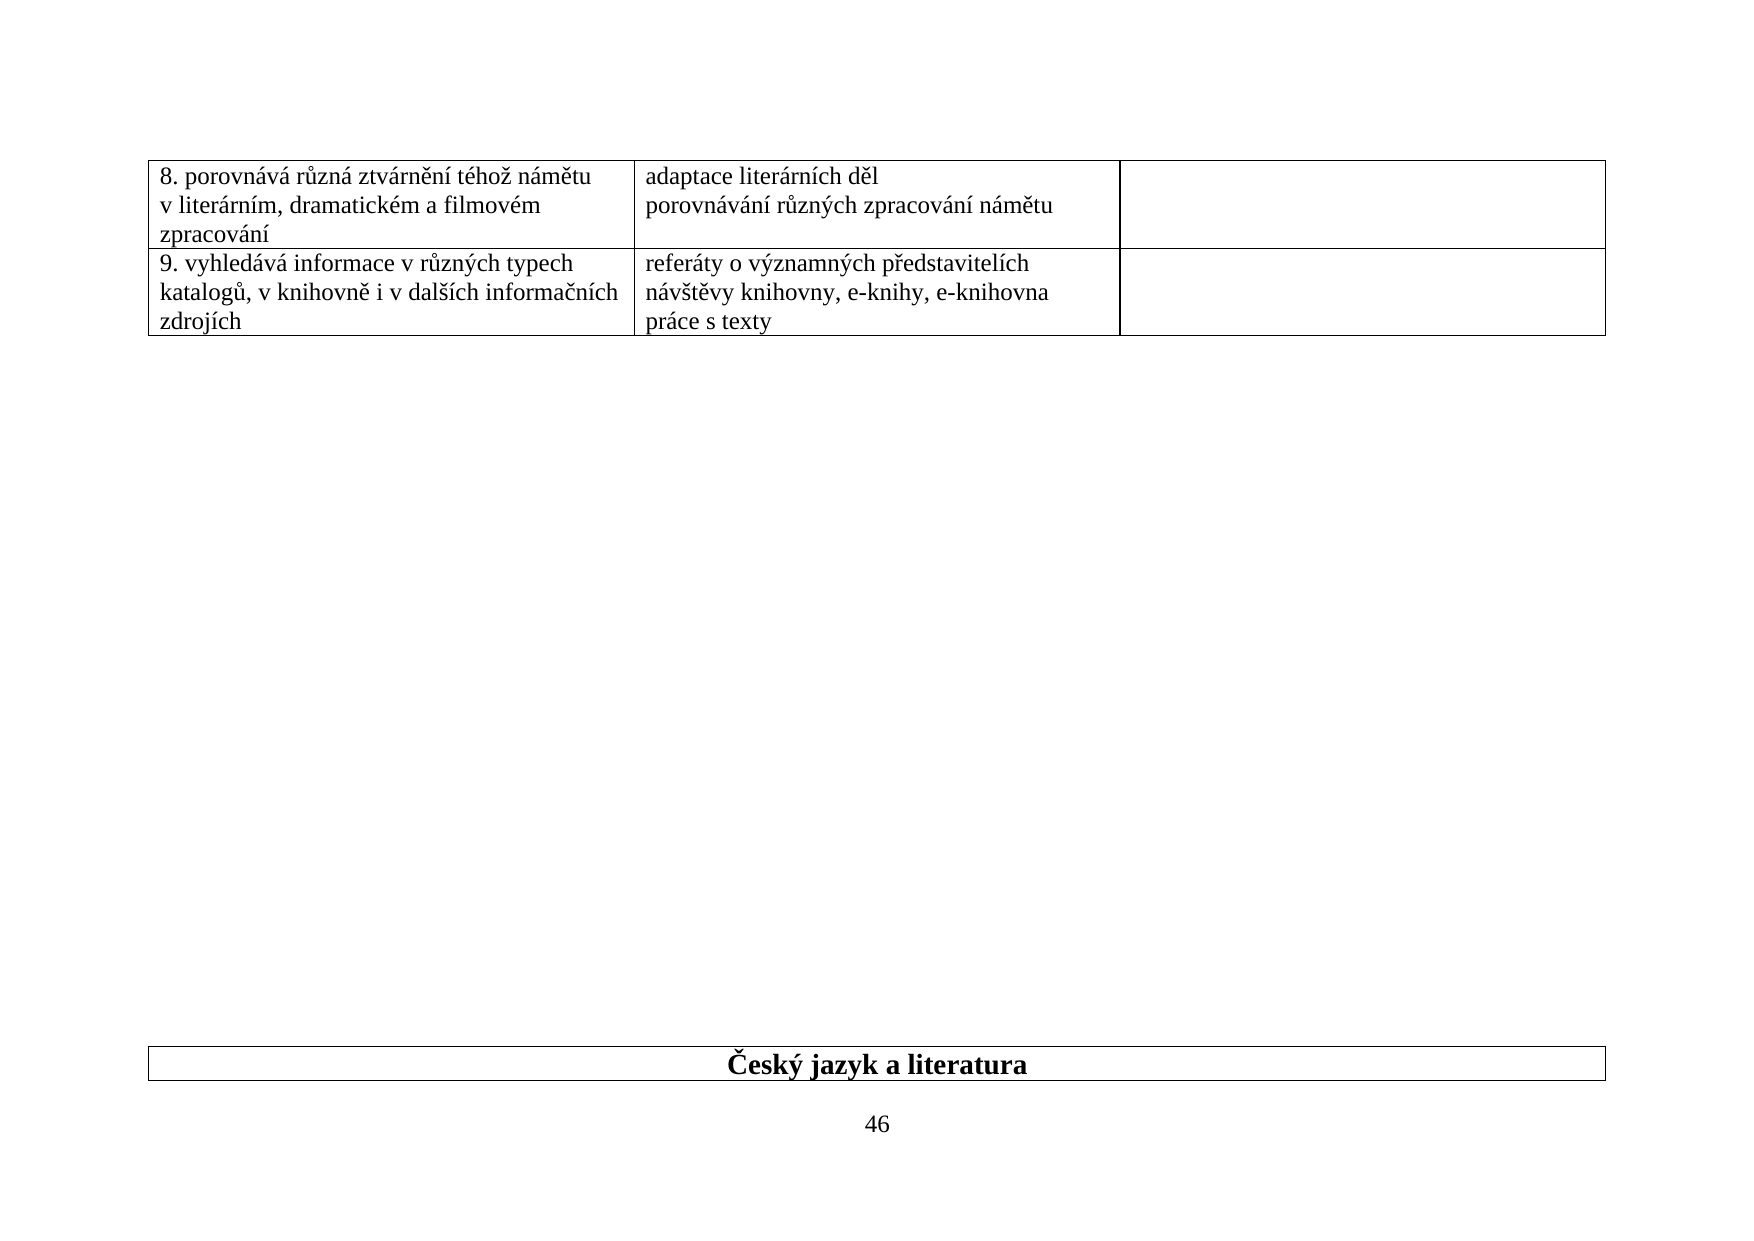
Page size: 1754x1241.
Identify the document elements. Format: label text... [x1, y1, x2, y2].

table_cell referáty o významných představitelích návštěvy knihovny, e-knihy, e-knihovna práce s texty [635, 249, 1119, 335]
table_cell 9. vyhledává informace v různých typech katalogů, v knihovně i v dalších informačních zdrojích [149, 249, 634, 335]
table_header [149, 1047, 1605, 1080]
table_cell [1121, 249, 1605, 335]
table_cell adaptace literárních děl porovnávání různých zpracování námětu [635, 161, 1119, 247]
table_cell [1121, 161, 1605, 247]
table_cell 8. porovnává různá ztvárnění téhož námětu v literárním, dramatickém a filmovém zpracování [149, 161, 634, 247]
